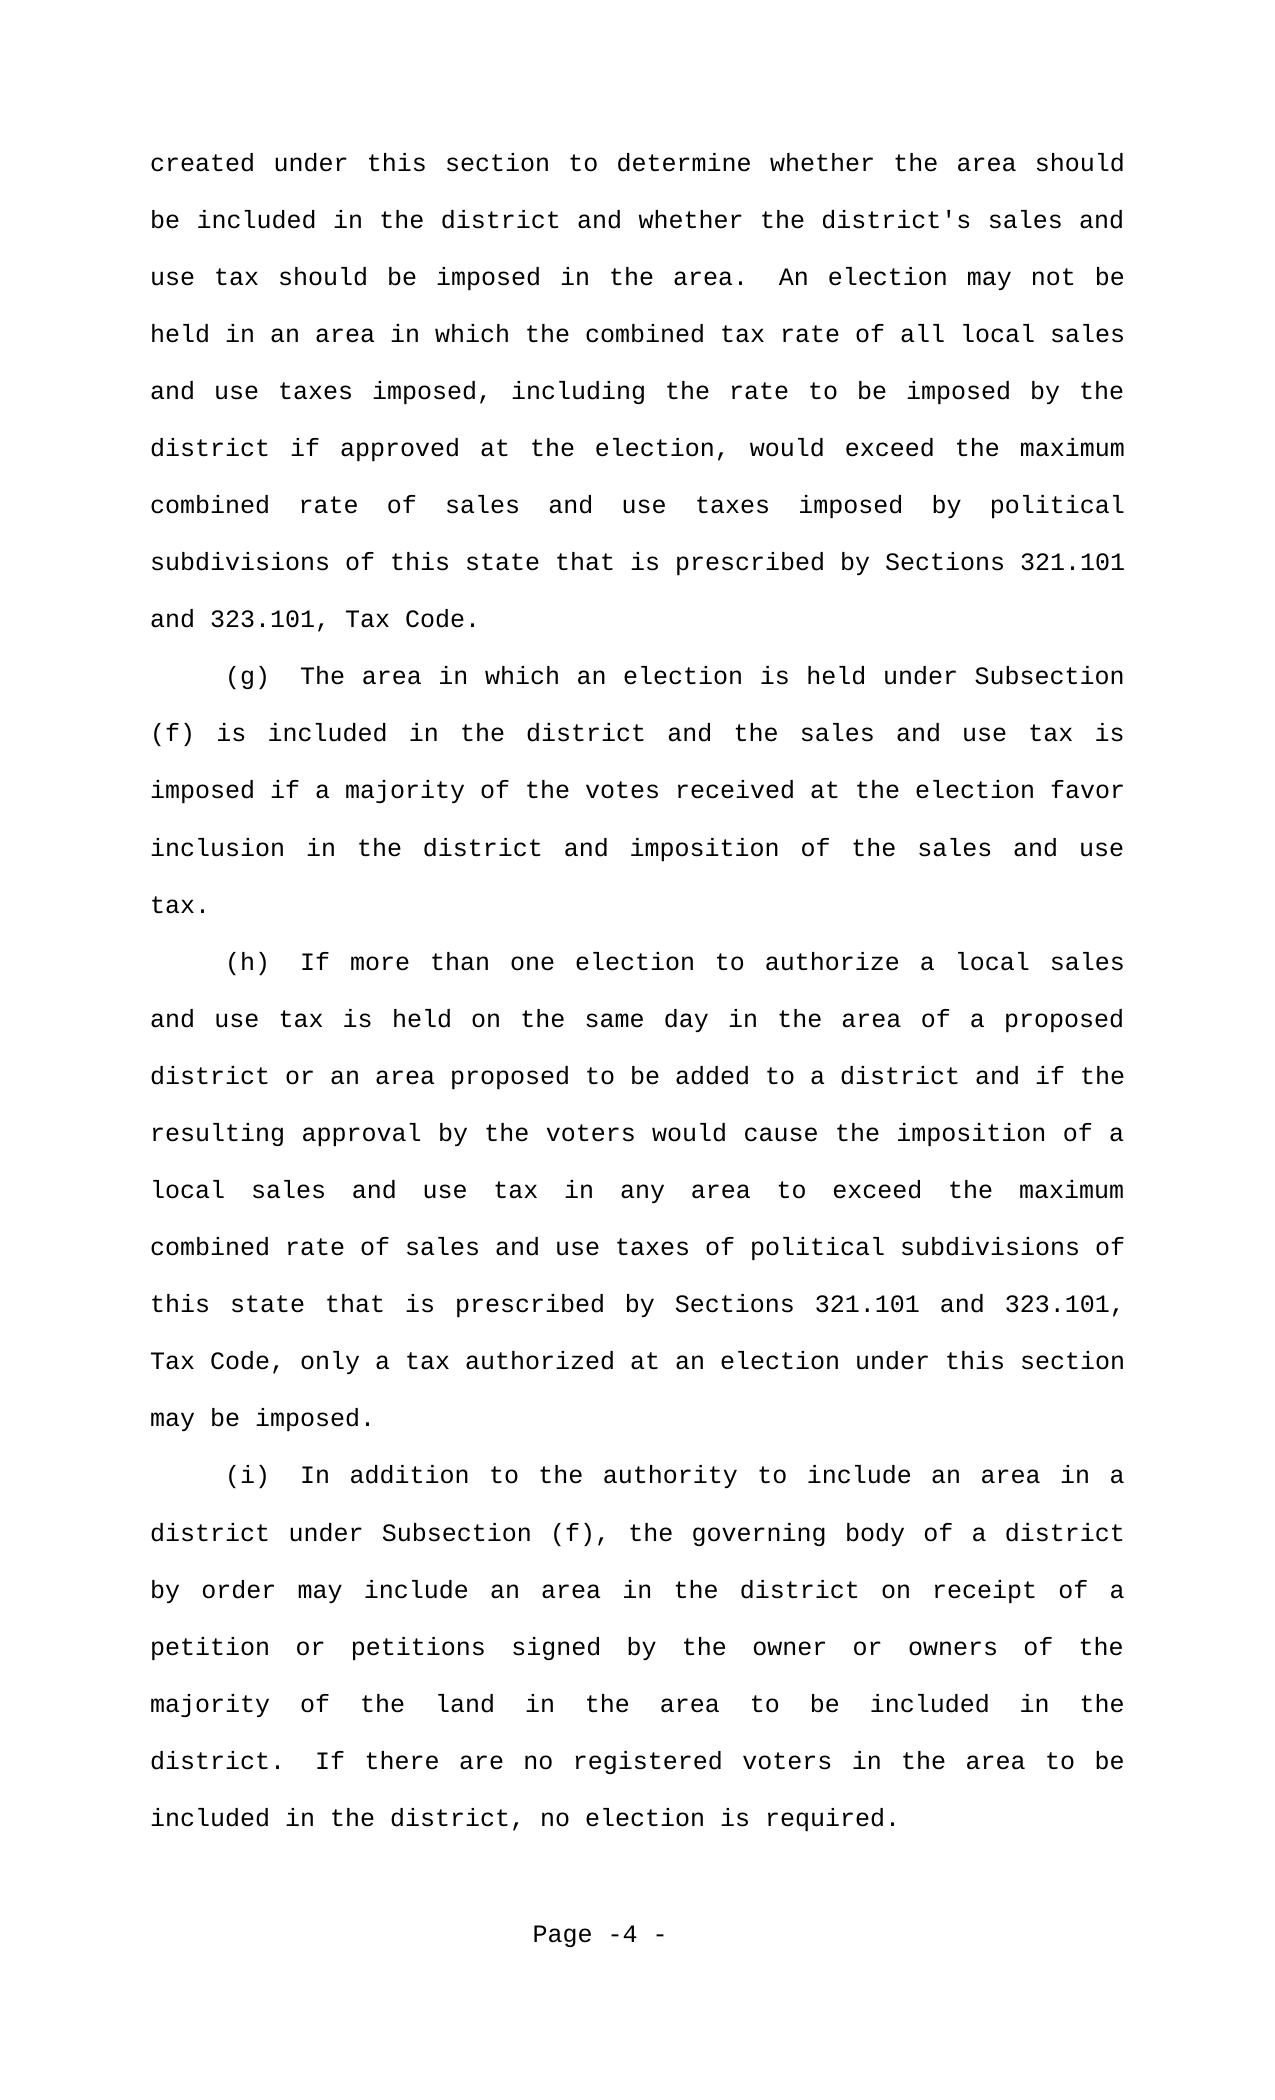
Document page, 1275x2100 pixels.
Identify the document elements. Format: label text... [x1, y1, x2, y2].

text (h) If more than one election to authorize a local sales and use tax is held on the same day in the area of a proposed district or an area proposed to be added to a district and if the resulting approval by the voters would cause the imposition of a local sales and use tax in any area to exceed the maximum combined rate of sales and use taxes of political subdivisions of this state that is prescribed by Sections 321.101 and 323.101, Tax Code, only a tax authorized at an election under this section may be imposed. [150, 949, 1125, 1434]
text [150, 150, 1125, 635]
text (i) In addition to the authority to include an area in a district under Subsection (f), the governing body of a district by order may include an area in the district on receipt of a petition or petitions signed by the owner or owners of the majority of the land in the area to be included in the district. If there are no registered voters in the area to be included in the district, no election is required. [150, 1463, 1125, 1834]
text (g) The area in which an election is held under Subsection (f) is included in the district and the sales and use tax is imposed if a majority of the votes received at the election favor inclusion in the district and imposition of the sales and use tax. [150, 664, 1125, 921]
